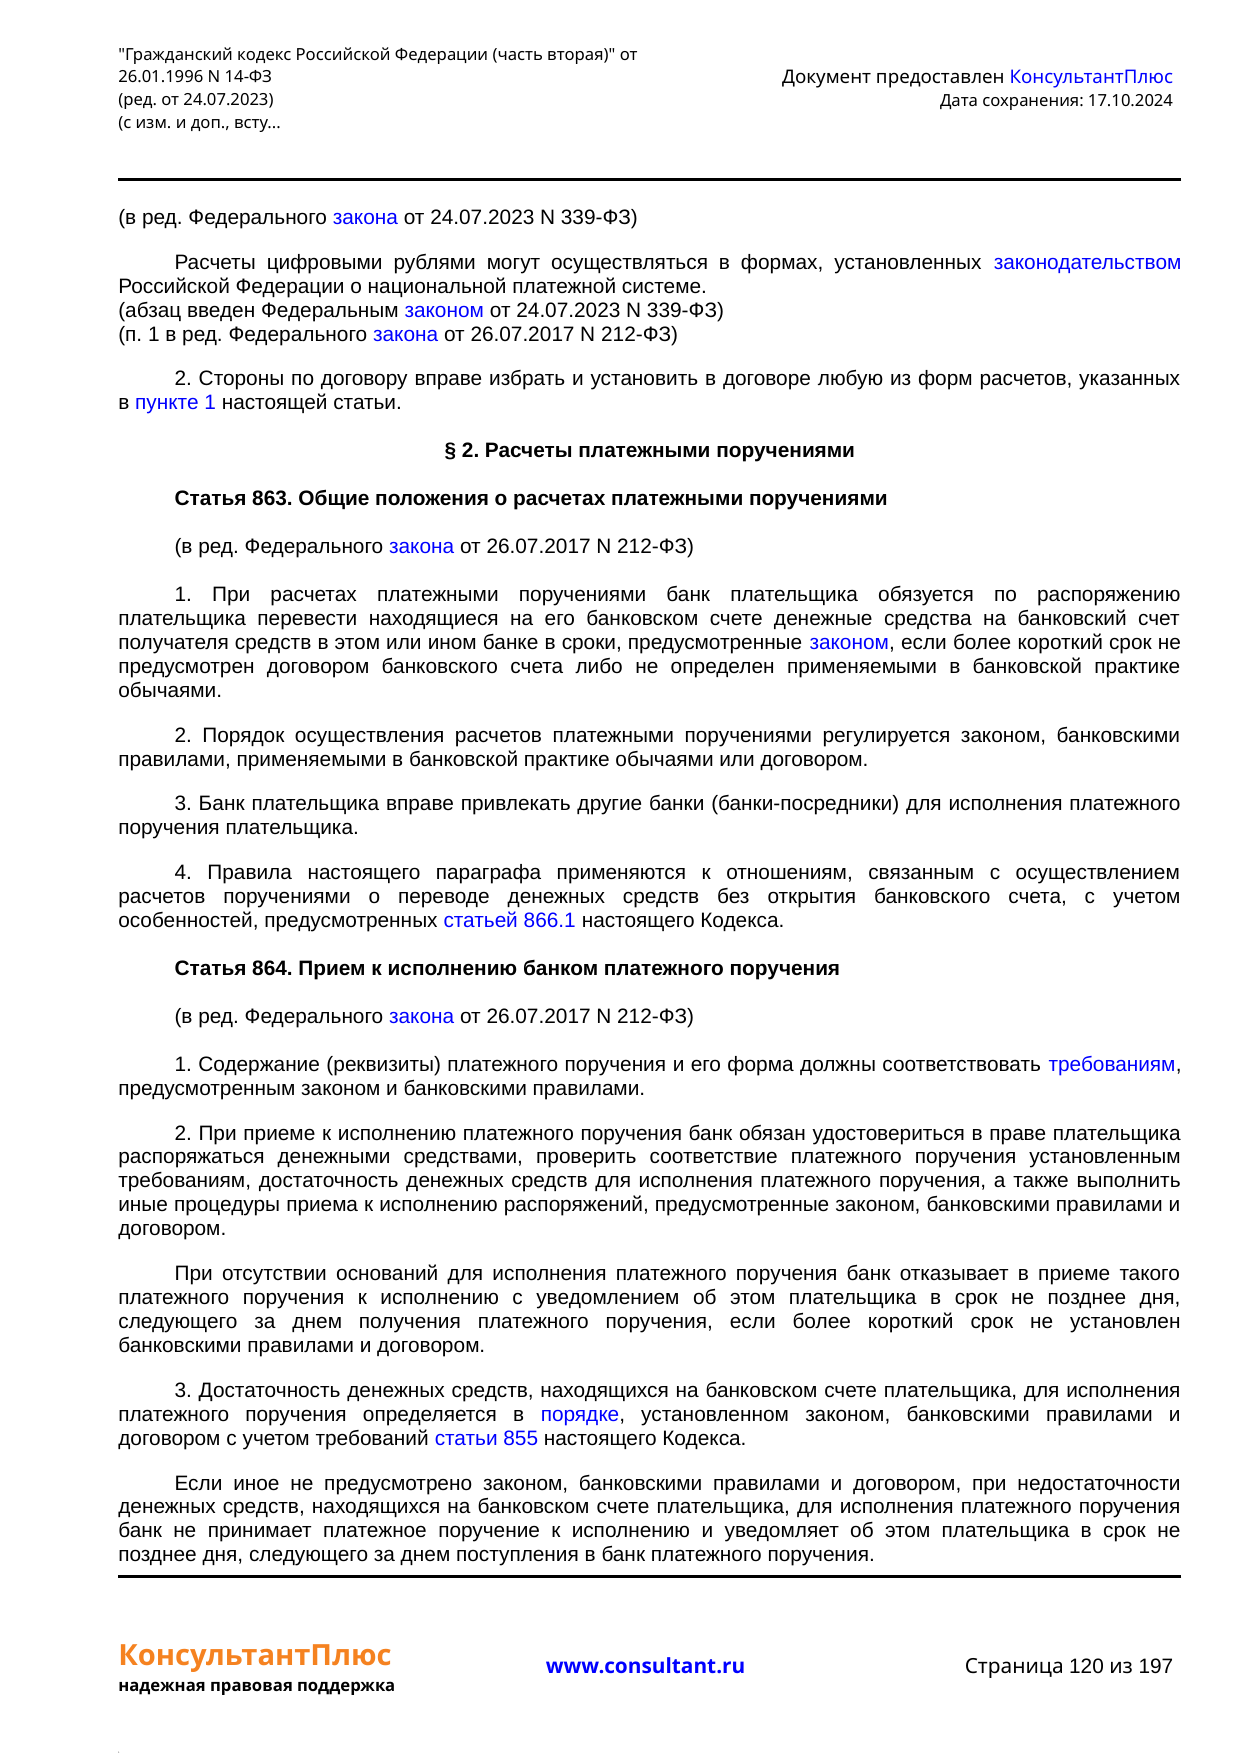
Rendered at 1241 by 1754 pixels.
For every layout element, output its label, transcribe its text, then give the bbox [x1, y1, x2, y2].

text 3. Банк плательщика вправе привлекать другие банки (банки-посредники) для исполнения платежного поручения плательщика. [118, 791, 1181, 839]
text Если иное не предусмотрено законом, банковскими правилами и договором, при недостаточности денежных средств, находящихся на банковском счете плательщика, для исполнения платежного поручения банк не принимает платежное поручение к исполнению и уведомляет об этом плательщика в срок не позднее дня, следующего за днем поступления в банк платежного поручения. [118, 1470, 1181, 1566]
text (в ред. Федерального закона от 24.07.2023 N 339-ФЗ) [118, 205, 1181, 229]
text 2. Порядок осуществления расчетов платежными поручениями регулируется законом, банковскими правилами, применяемыми в банковской практике обычаями или договором. [118, 722, 1181, 770]
title Статья 864. Прием к исполнению банком платежного поручения [118, 956, 1181, 980]
text 3. Достаточность денежных средств, находящихся на банковском счете плательщика, для исполнения платежного поручения определяется в порядке, установленном законом, банковскими правилами и договором с учетом требований статьи 855 настоящего Кодекса. [118, 1378, 1181, 1449]
text (в ред. Федерального закона от 26.07.2017 N 212-ФЗ) [118, 534, 1181, 558]
title Статья 863. Общие положения о расчетах платежными поручениями [118, 486, 1181, 510]
text 1. Содержание (реквизиты) платежного поручения и его форма должны соответствовать требованиям, предусмотренным законом и банковскими правилами. [118, 1052, 1181, 1099]
text При отсутствии оснований для исполнения платежного поручения банк отказывает в приеме такого платежного поручения к исполнению с уведомлением об этом плательщика в срок не позднее дня, следующего за днем получения платежного поручения, если более короткий срок не установлен банковскими правилами и договором. [118, 1261, 1181, 1357]
text 1. При расчетах платежными поручениями банк плательщика обязуется по распоряжению плательщика перевести находящиеся на его банковском счете денежные средства на банковский счет получателя средств в этом или ином банке в сроки, предусмотренные законом, если более короткий срок не предусмотрен договором банковского счета либо не определен применяемыми в банковской практике обычаями. [118, 582, 1181, 702]
text (п. 1 в ред. Федерального закона от 26.07.2017 N 212-ФЗ) [118, 321, 1181, 345]
text (абзац введен Федеральным законом от 24.07.2023 N 339-ФЗ) [118, 297, 1181, 321]
text 2. Стороны по договору вправе избрать и установить в договоре любую из форм расчетов, указанных в пункте 1 настоящей статьи. [118, 366, 1181, 414]
title § 2. Расчеты платежными поручениями [118, 438, 1181, 462]
text (в ред. Федерального закона от 26.07.2017 N 212-ФЗ) [118, 1004, 1181, 1028]
text 2. При приеме к исполнению платежного поручения банк обязан удостовериться в праве плательщика распоряжаться денежными средствами, проверить соответствие платежного поручения установленным требованиям, достаточность денежных средств для исполнения платежного поручения, а также выполнить иные процедуры приема к исполнению распоряжений, предусмотренные законом, банковскими правилами и договором. [118, 1120, 1181, 1240]
text Расчеты цифровыми рублями могут осуществляться в формах, установленных законодательством Российской Федерации о национальной платежной системе. [118, 249, 1181, 297]
text 4. Правила настоящего параграфа применяются к отношениям, связанным с осуществлением расчетов поручениями о переводе денежных средств без открытия банковского счета, с учетом особенностей, предусмотренных статьей 866.1 настоящего Кодекса. [118, 860, 1181, 932]
